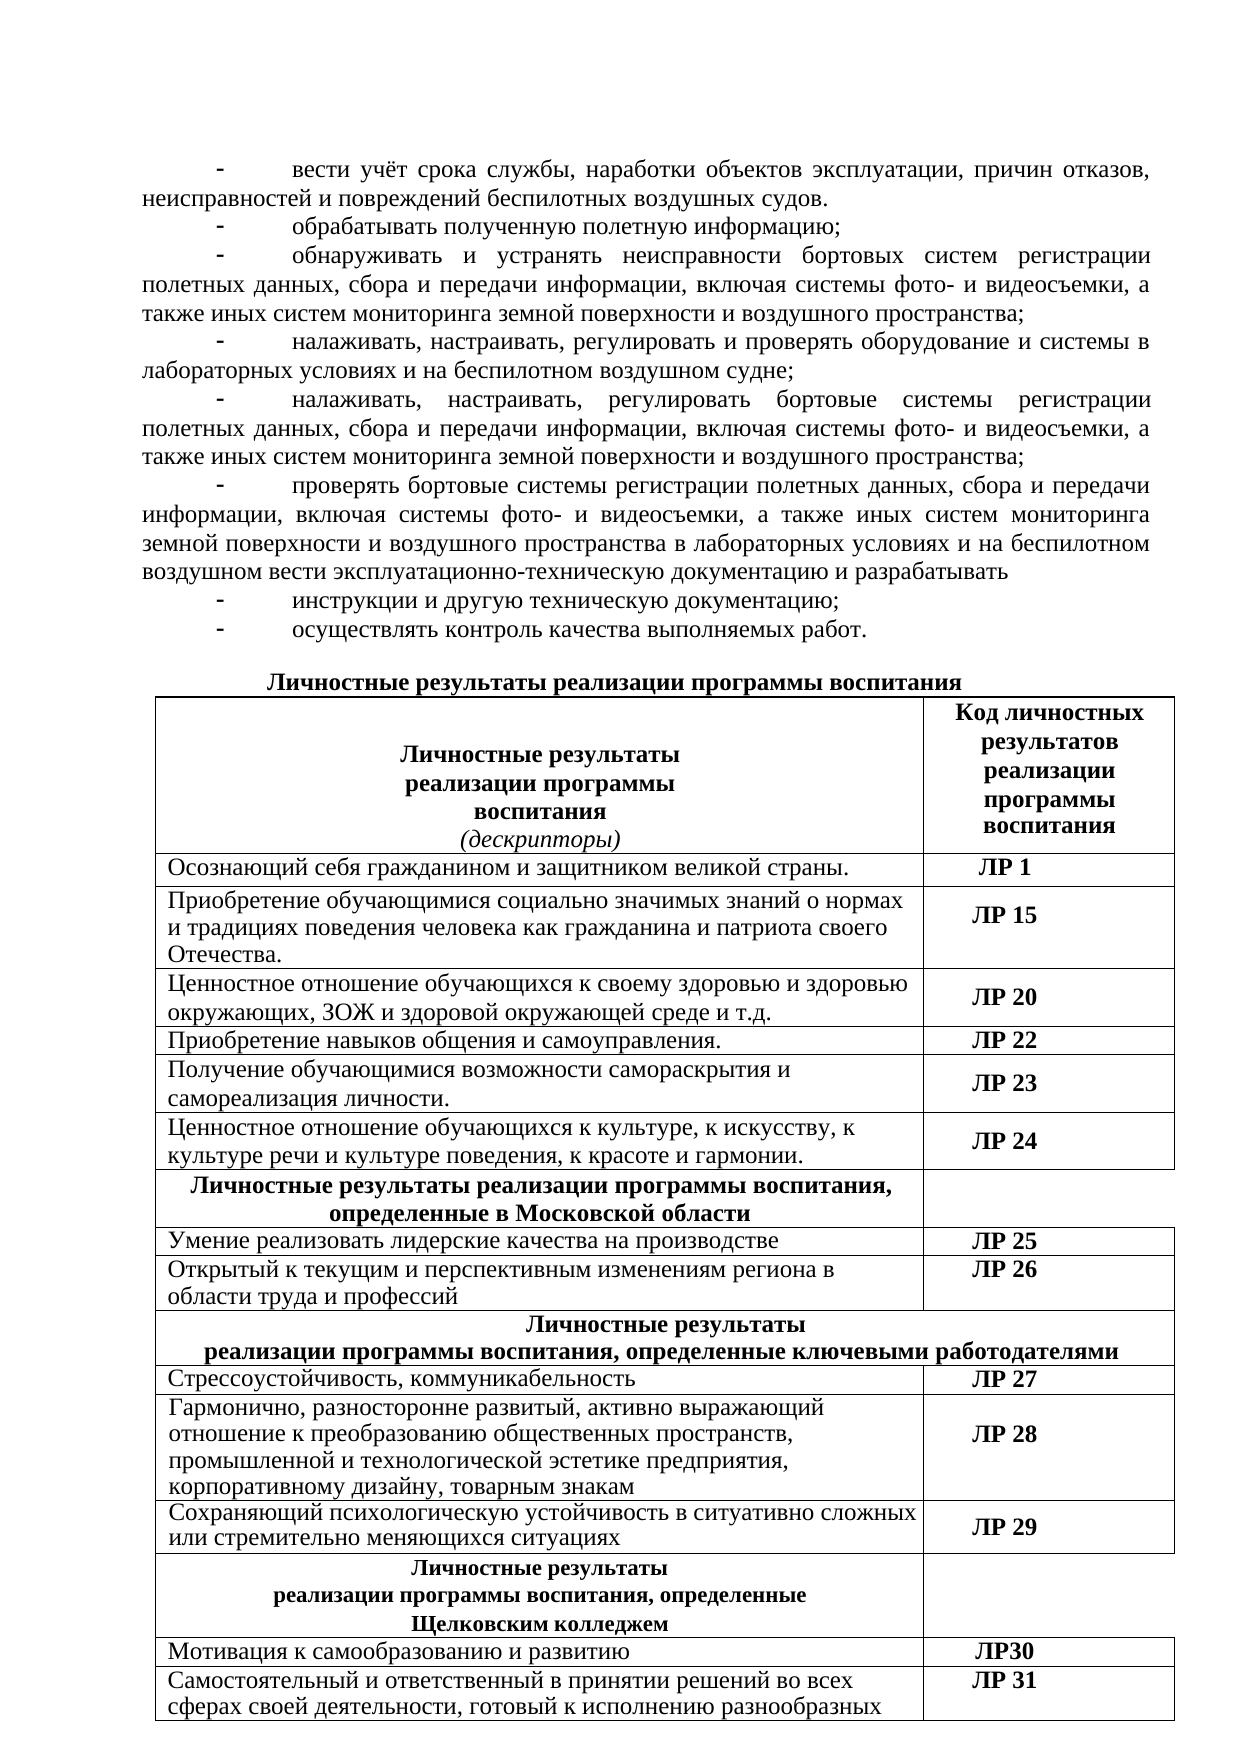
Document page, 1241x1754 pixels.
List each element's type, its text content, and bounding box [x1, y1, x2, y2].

table_cell ЛР 28 [924, 1395, 1174, 1500]
table_header Код личностных результатов реализации программы воспитания [924, 698, 1174, 853]
table_cell Приобретение обучающимися социально значимых знаний о нормах и традициях поведения человека как гражданина и патриота своего Отечества. [156, 887, 923, 968]
table_cell Личностные результаты реализации программы воспитания, определенные Щелковским колледжем [156, 1554, 923, 1637]
text Личностные результаты реализации программы воспитания [142, 668, 963, 696]
list обрабатывать полученную полетную информацию; [216, 211, 1198, 240]
table_cell ЛР 22 [924, 1027, 1174, 1054]
table_cell Получение обучающимися возможности самораскрытия и самореализация личности. [156, 1055, 923, 1112]
list налаживать, настраивать, регулировать и проверять оборудование и системы в лабораторных условиях и на беспилотном воздушном судне; [142, 326, 1151, 384]
list инструкции и другую техническую документацию; [216, 585, 1198, 614]
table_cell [156, 1667, 923, 1720]
list налаживать, настраивать, регулировать бортовые системы регистрации полетных данных, сбора и передачи информации, включая системы фото- и видеосъемки, а также иных систем мониторинга земной поверхности и воздушного пространства; [142, 384, 1151, 470]
table_cell ЛР 26 [924, 1256, 1174, 1309]
table_cell ЛР 27 [924, 1366, 1174, 1394]
table_cell Ценностное отношение обучающихся к своему здоровью и здоровью окружающих, ЗОЖ и здоровой окружающей среде и т.д. [156, 969, 923, 1026]
table_cell Ценностное отношение обучающихся к культуре, к искусству, к культуре речи и культуре поведения, к красоте и гармонии. [156, 1113, 923, 1169]
table_cell ЛР 23 [924, 1055, 1174, 1112]
table_cell Личностные результаты реализации программы воспитания, определенные в Московской области [156, 1170, 923, 1227]
list проверять бортовые системы регистрации полетных данных, сбора и передачи информации, включая системы фото- и видеосъемки, а также иных систем мониторинга земной поверхности и воздушного пространства в лабораторных условиях и на беспилотном воздушном вести эксплуатационно-техническую документацию и разрабатывать [142, 470, 1151, 585]
table_cell ЛР 20 [924, 969, 1174, 1026]
table_cell ЛР 24 [924, 1113, 1174, 1169]
table_cell ЛР 31 [924, 1667, 1174, 1720]
table_cell Умение реализовать лидерские качества на производстве [156, 1228, 923, 1255]
table_cell Осознающий себя гражданином и защитником великой страны. [156, 854, 923, 886]
table_cell ЛР 15 [924, 887, 1174, 968]
table_cell Открытый к текущим и перспективным изменениям региона в области труда и профессий [156, 1256, 923, 1309]
table_cell ЛР 29 [924, 1501, 1174, 1553]
table_cell Приобретение навыков общения и самоуправления. [156, 1027, 923, 1054]
list вести учёт срока службы, наработки объектов эксплуатации, причин отказов, неисправностей и повреждений беспилотных воздушных судов. [142, 154, 1151, 211]
table_cell Личностные результаты реализации программы воспитания, определенные ключевыми работодателями [156, 1311, 1174, 1365]
table_cell ЛР 1 [924, 854, 1174, 886]
table_cell Стрессоустойчивость, коммуникабельность [156, 1366, 923, 1394]
table_cell Мотивация к самообразованию и развитию [156, 1638, 923, 1666]
table_cell Гармонично, разносторонне развитый, активно выражающий отношение к преобразованию общественных пространств, промышленной и технологической эстетике предприятия, корпоративному дизайну, товарным знакам [156, 1395, 923, 1500]
table_cell Сохраняющий психологическую устойчивость в ситуативно сложных или стремительно меняющихся ситуациях [156, 1501, 923, 1553]
table_cell ЛР30 [924, 1638, 1174, 1666]
table_header Личностные результаты реализации программы воспитания (дескрипторы) [156, 698, 923, 853]
list обнаруживать и устранять неисправности бортовых систем регистрации полетных данных, сбора и передачи информации, включая системы фото- и видеосъемки, а также иных систем мониторинга земной поверхности и воздушного пространства; [142, 240, 1151, 326]
list осуществлять контроль качества выполняемых работ. [216, 614, 1198, 643]
table_cell ЛР 25 [924, 1228, 1174, 1255]
